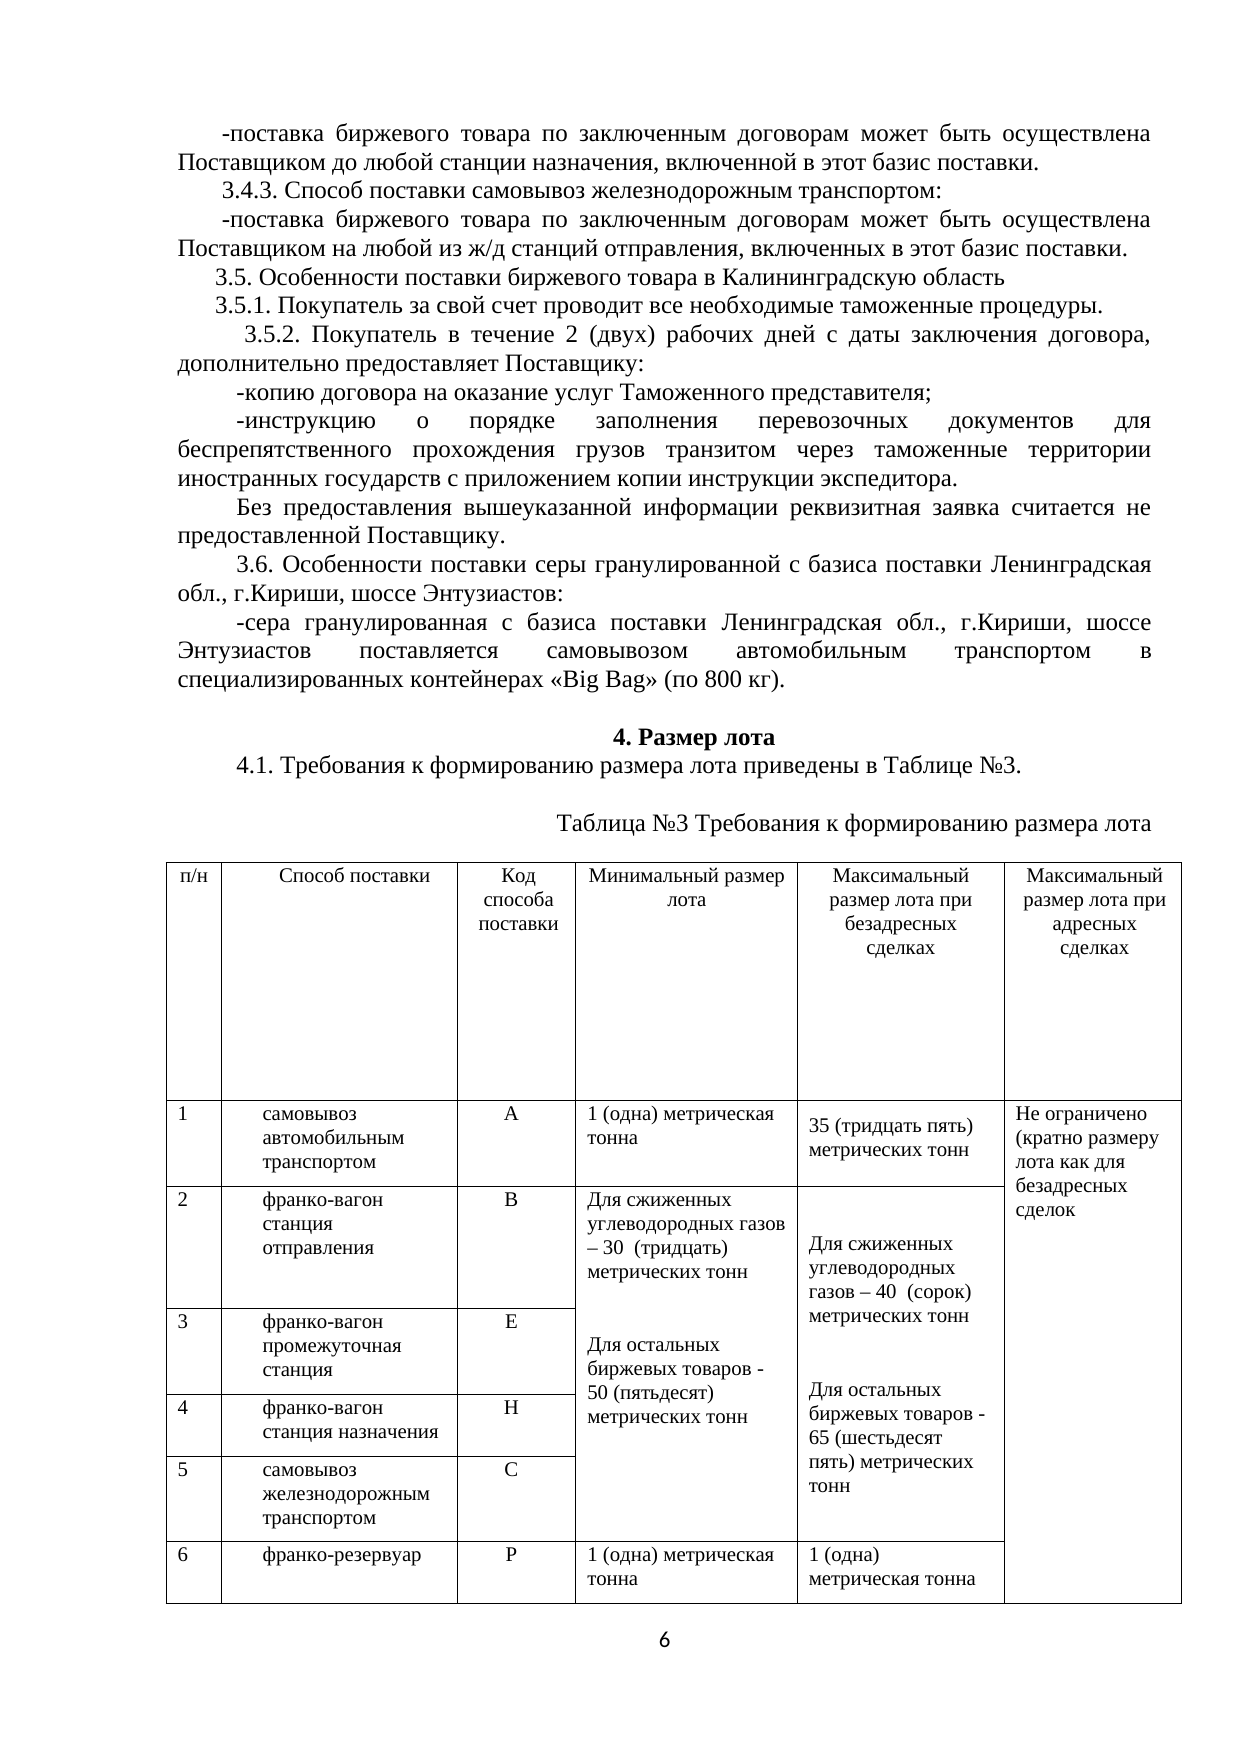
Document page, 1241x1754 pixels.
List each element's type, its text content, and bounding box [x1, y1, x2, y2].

table_header Минимальный размер лота [576, 863, 797, 1100]
text 3.6. Особенности поставки серы гранулированной с базиса поставки Ленинградская обл., г.Кириши, шоссе Энтузиастов: [177, 549, 1152, 607]
table_header п/н [167, 863, 221, 1100]
table_cell франко-резервуар [222, 1542, 457, 1603]
text Таблица №3 Требования к формированию размера лота [177, 808, 1152, 837]
table_cell 1 (одна) метрическая тонна [576, 1101, 797, 1186]
table_cell Для сжиженных углеводородных газов – 30 (тридцать) метрических тонн Для остальных биржевых товаров - 50 (пятьдесят) метрических тонн [576, 1187, 797, 1541]
table_cell 35 (тридцать пять) метрических тонн [798, 1101, 1004, 1186]
table_cell Е [458, 1309, 575, 1394]
text -сера гранулированная с базиса поставки Ленинградская обл., г.Кириши, шоссе Энтузиастов поставляется самовывозом автомобильным транспортом в специализированных контейнерах «Big Bag» (по 800 кг). [177, 607, 1152, 693]
table_header Максимальный размер лота при безадресных сделках [798, 863, 1004, 1100]
table_cell самовывоз автомобильным транспортом [222, 1101, 457, 1186]
text 3.5.2. Покупатель в течение 2 (двух) рабочих дней с даты заключения договора, дополнительно предоставляет Поставщику: [177, 319, 1152, 377]
table_cell Для сжиженных углеводородных газов – 40 (сорок) метрических тонн Для остальных биржевых товаров - 65 (шестьдесят пять) метрических тонн [798, 1187, 1004, 1541]
table_cell [167, 1309, 221, 1394]
table_cell [167, 1101, 221, 1186]
table_cell Не ограничено (кратно размеру лота как для безадресных сделок [1005, 1101, 1181, 1603]
table_header Код способа поставки [458, 863, 575, 1100]
table_cell В [458, 1187, 575, 1308]
table_cell франко-вагон станция отправления [222, 1187, 457, 1308]
table_cell самовывоз железнодорожным транспортом [222, 1457, 457, 1541]
table_cell А [458, 1101, 575, 1186]
text 3.5.1. Покупатель за свой счет проводит все необходимые таможенные процедуры. [177, 291, 1152, 319]
table_cell Р [458, 1542, 575, 1603]
table_cell [167, 1542, 221, 1603]
text -инструкцию о порядке заполнения перевозочных документов для беспрепятственного прохождения грузов транзитом через таможенные территории иностранных государств с приложением копии инструкции экспедитора. [177, 406, 1152, 492]
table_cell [576, 1542, 797, 1603]
table_cell франко-вагон станция назначения [222, 1395, 457, 1456]
table_cell [167, 1187, 221, 1308]
text Без предоставления вышеуказанной информации реквизитная заявка считается не предоставленной Поставщику. [177, 492, 1152, 549]
text 3.5. Особенности поставки биржевого товара в Калининградскую область [177, 262, 1152, 291]
text 4. Размер лота [177, 722, 1152, 751]
table_header Максимальный размер лота при адресных сделках [1005, 863, 1181, 1100]
text -поставка биржевого товара по заключенным договорам может быть осуществлена Поставщиком до любой станции назначения, включенной в этот базис поставки. [177, 118, 1152, 176]
table_cell С [458, 1457, 575, 1541]
text -поставка биржевого товара по заключенным договорам может быть осуществлена Поставщиком на любой из ж/д станций отправления, включенных в этот базис поставки. [177, 204, 1152, 262]
text 4.1. Требования к формированию размера лота приведены в Таблице №3. [177, 751, 1152, 779]
text -копию договора на оказание услуг Таможенного представителя; [177, 377, 1152, 406]
table_cell [167, 1457, 221, 1541]
table_cell франко-вагон промежуточная станция [222, 1309, 457, 1394]
table_header Способ поставки [222, 863, 457, 1100]
table_cell Н [458, 1395, 575, 1456]
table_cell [798, 1542, 1004, 1603]
text 3.4.3. Способ поставки самовывоз железнодорожным транспортом: [177, 176, 1152, 204]
table_cell [167, 1395, 221, 1456]
